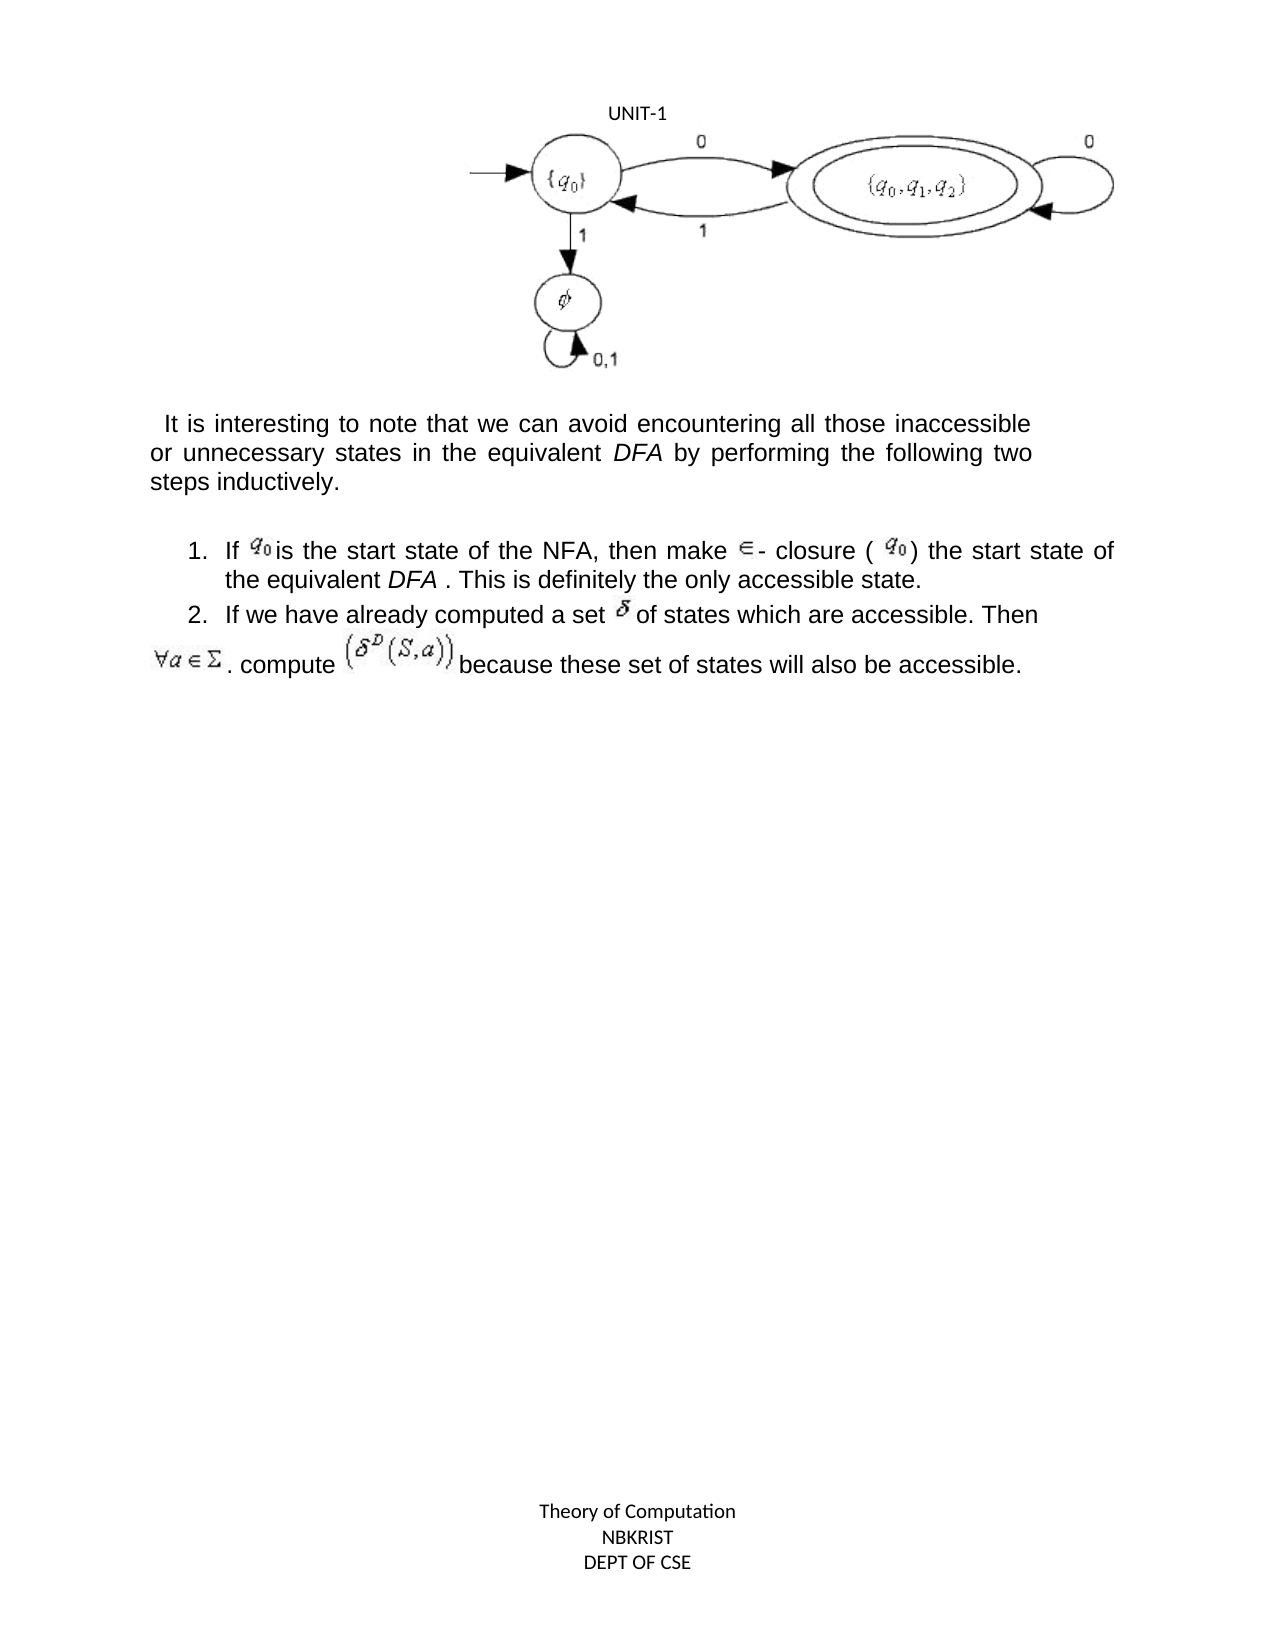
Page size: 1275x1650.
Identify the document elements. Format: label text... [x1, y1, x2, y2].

picture [612, 595, 636, 623]
picture [462, 124, 1119, 375]
picture [883, 524, 910, 559]
list If we have already computed a set of states which are accessible. Then [187, 595, 1125, 628]
picture [342, 628, 459, 674]
picture [150, 645, 227, 674]
picture [248, 524, 276, 559]
text . compute because these set of states will also be accessible. [150, 628, 1125, 678]
picture [737, 539, 758, 559]
text It is interesting to note that we can avoid encountering all those inaccessible or unnecessary states in the equivalent DFA by performing the following two steps inductively. [150, 409, 1033, 495]
list If is the start state of the NFA, then make - closure ( ) the start state of the equivalent DFA . This is definitely the only accessible state. [187, 525, 1114, 594]
